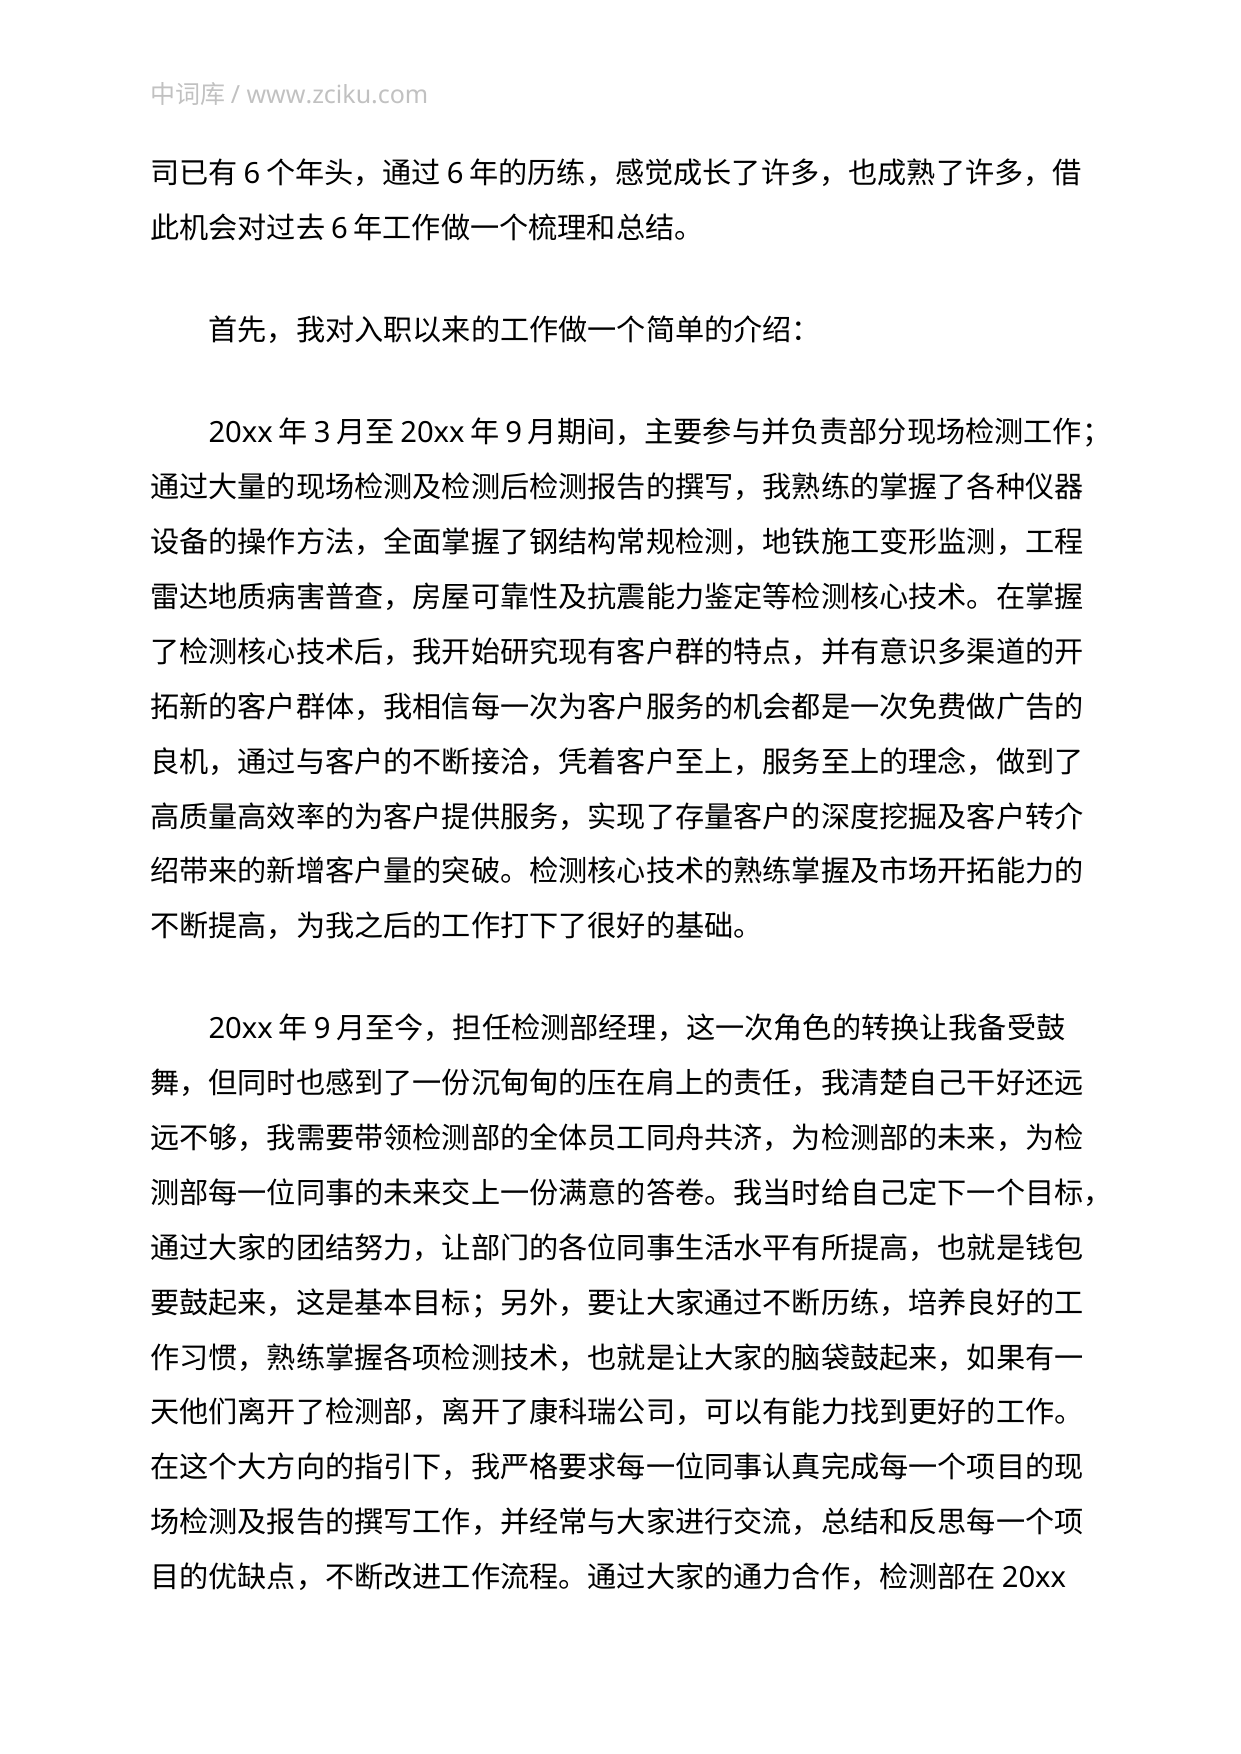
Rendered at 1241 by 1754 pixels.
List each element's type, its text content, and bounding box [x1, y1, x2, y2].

text 首先，我对入职以来的工作做一个简单的介绍： [150, 307, 1090, 349]
text 20xx年3月至20xx年9月期间，主要参与并负责部分现场检测工作；通过大量的现场检测及检测后检测报告的撰写，我熟练的掌握了各种仪器设备的操作方法，全面掌握了钢结构常规检测，地铁施工变形监测，工程雷达地质病害普查，房屋可靠性及抗震能力鉴定等检测核心技术。在掌握了检测核心技术后，我开始研究现有客户群的特点，并有意识多渠道的开拓新的客户群体，我相信每一次为客户服务的机会都是一次免费做广告的良机，通过与客户的不断接洽，凭着客户至上，服务至上的理念，做到了高质量高效率的为客户提供服务，实现了存量客户的深度挖掘及客户转介绍带来的新增客户量的突破。检测核心技术的熟练掌握及市场开拓能力的不断提高，为我之后的工作打下了很好的基础。 [150, 409, 1090, 945]
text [150, 150, 1090, 247]
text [150, 1005, 1090, 1596]
